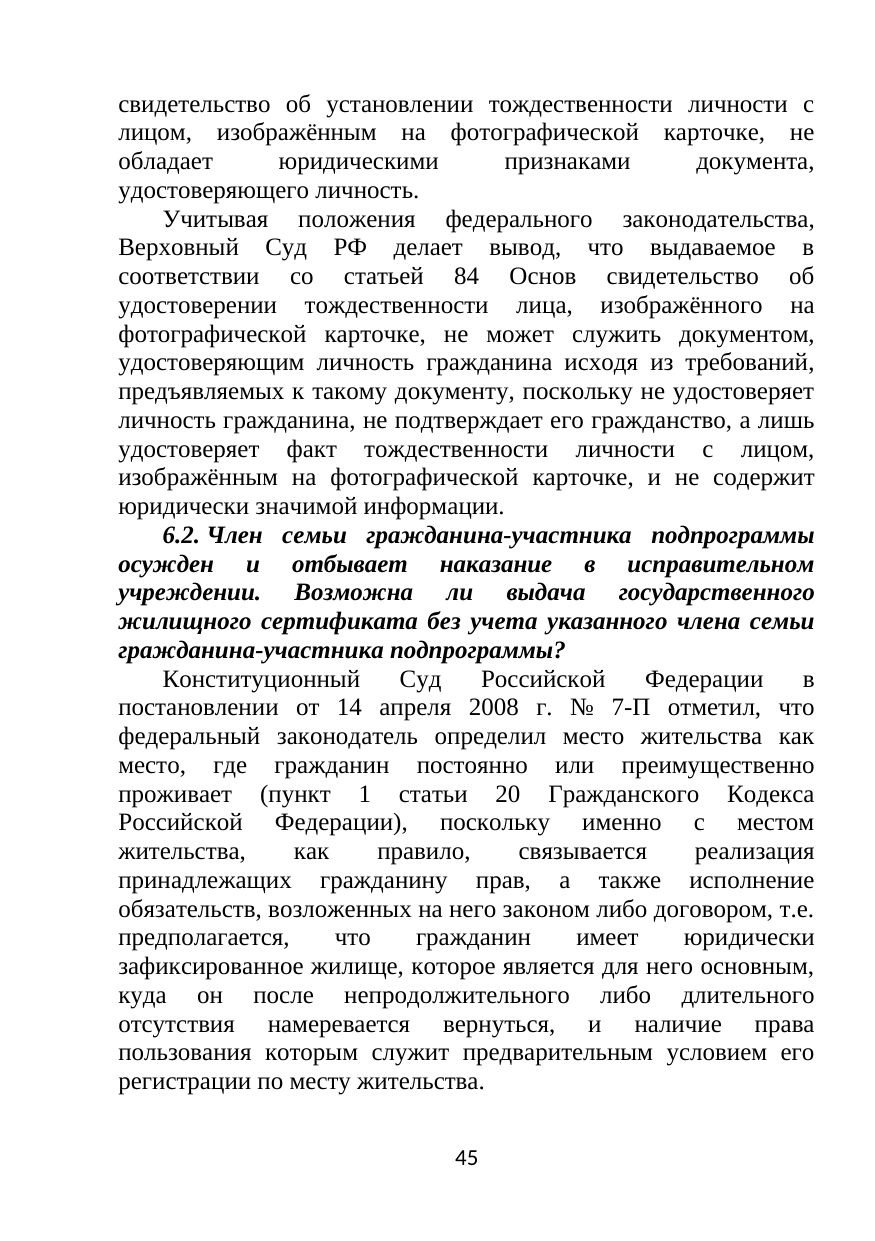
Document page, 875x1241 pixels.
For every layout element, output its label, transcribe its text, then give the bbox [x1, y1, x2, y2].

text Конституционный Суд Российской Федерации в постановлении от 14 апреля 2008 г. № 7-П отметил, что федеральный законодатель определил место жительства как место, где гражданин постоянно или преимущественно проживает (пункт 1 статьи 20 Гражданского Кодекса Российской Федерации), поскольку именно с местом жительства, как правило, связывается реализация принадлежащих гражданину прав, а также исполнение обязательств, возложенных на него законом либо договором, т.е. предполагается, что гражданин имеет юридически зафиксированное жилище, которое является для него основным, куда он после непродолжительного либо длительного отсутствия намеревается вернуться, и наличие права пользования которым служит предварительным условием его регистрации по месту жительства. [118, 664, 815, 1095]
text Учитывая положения федерального законодательства, Верховный Суд РФ делает вывод, что выдаваемое в соответствии со статьей 84 Основ свидетельство об удостоверении тождественности лица, изображённого на фотографической карточке, не может служить документом, удостоверяющим личность гражданина исходя из требований, предъявляемых к такому документу, поскольку не удостоверяет личность гражданина, не подтверждает его гражданство, а лишь удостоверяет факт тождественности личности с лицом, изображённым на фотографической карточке, и не содержит юридически значимой информации. [118, 204, 815, 520]
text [118, 89, 815, 204]
text 6.2. Член семьи гражданина-участника подпрограммы осужден и отбывает наказание в исправительном учреждении. Возможна ли выдача государственного жилищного сертификата без учета указанного члена семьи гражданина-участника подпрограммы? [118, 520, 815, 664]
